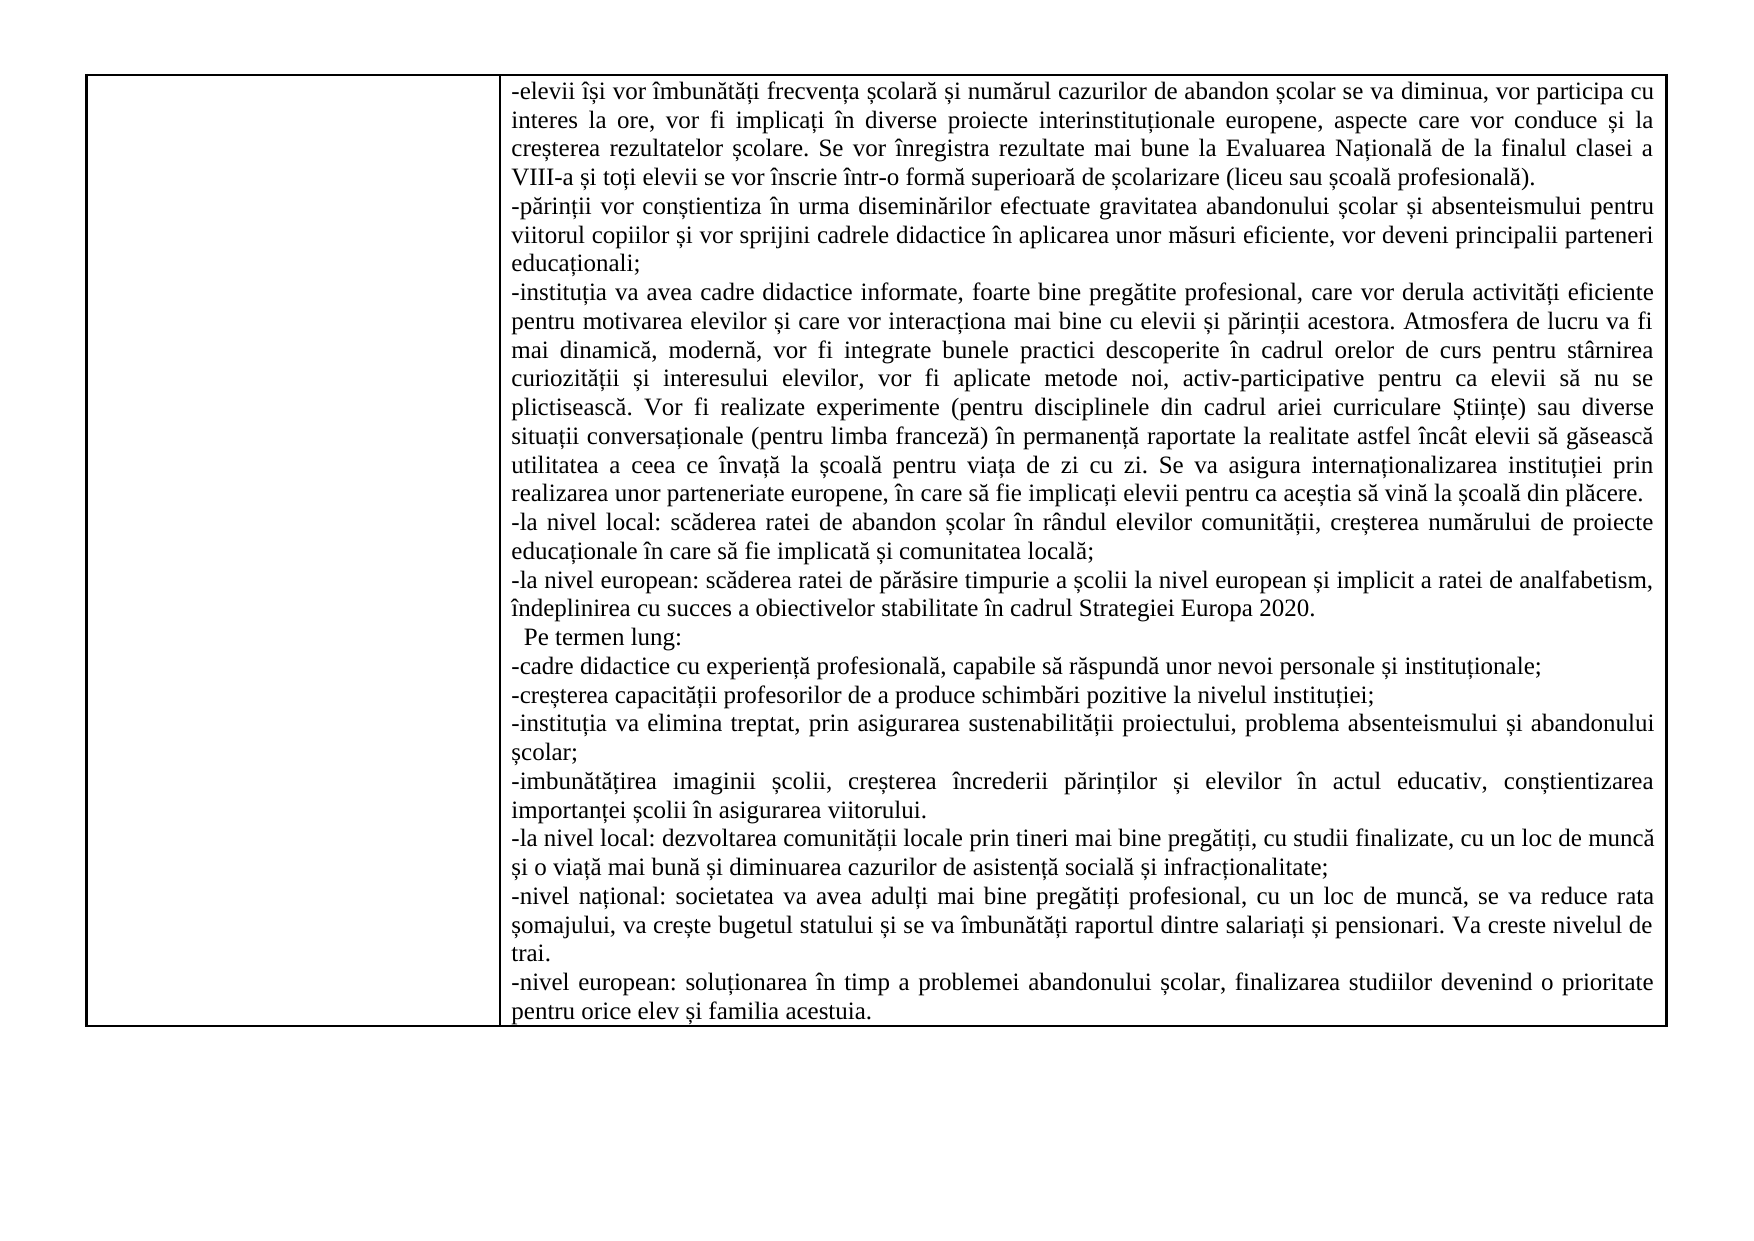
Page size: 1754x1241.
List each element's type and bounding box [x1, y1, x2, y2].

table_cell [501, 76, 1665, 1025]
table_cell [88, 76, 499, 1025]
